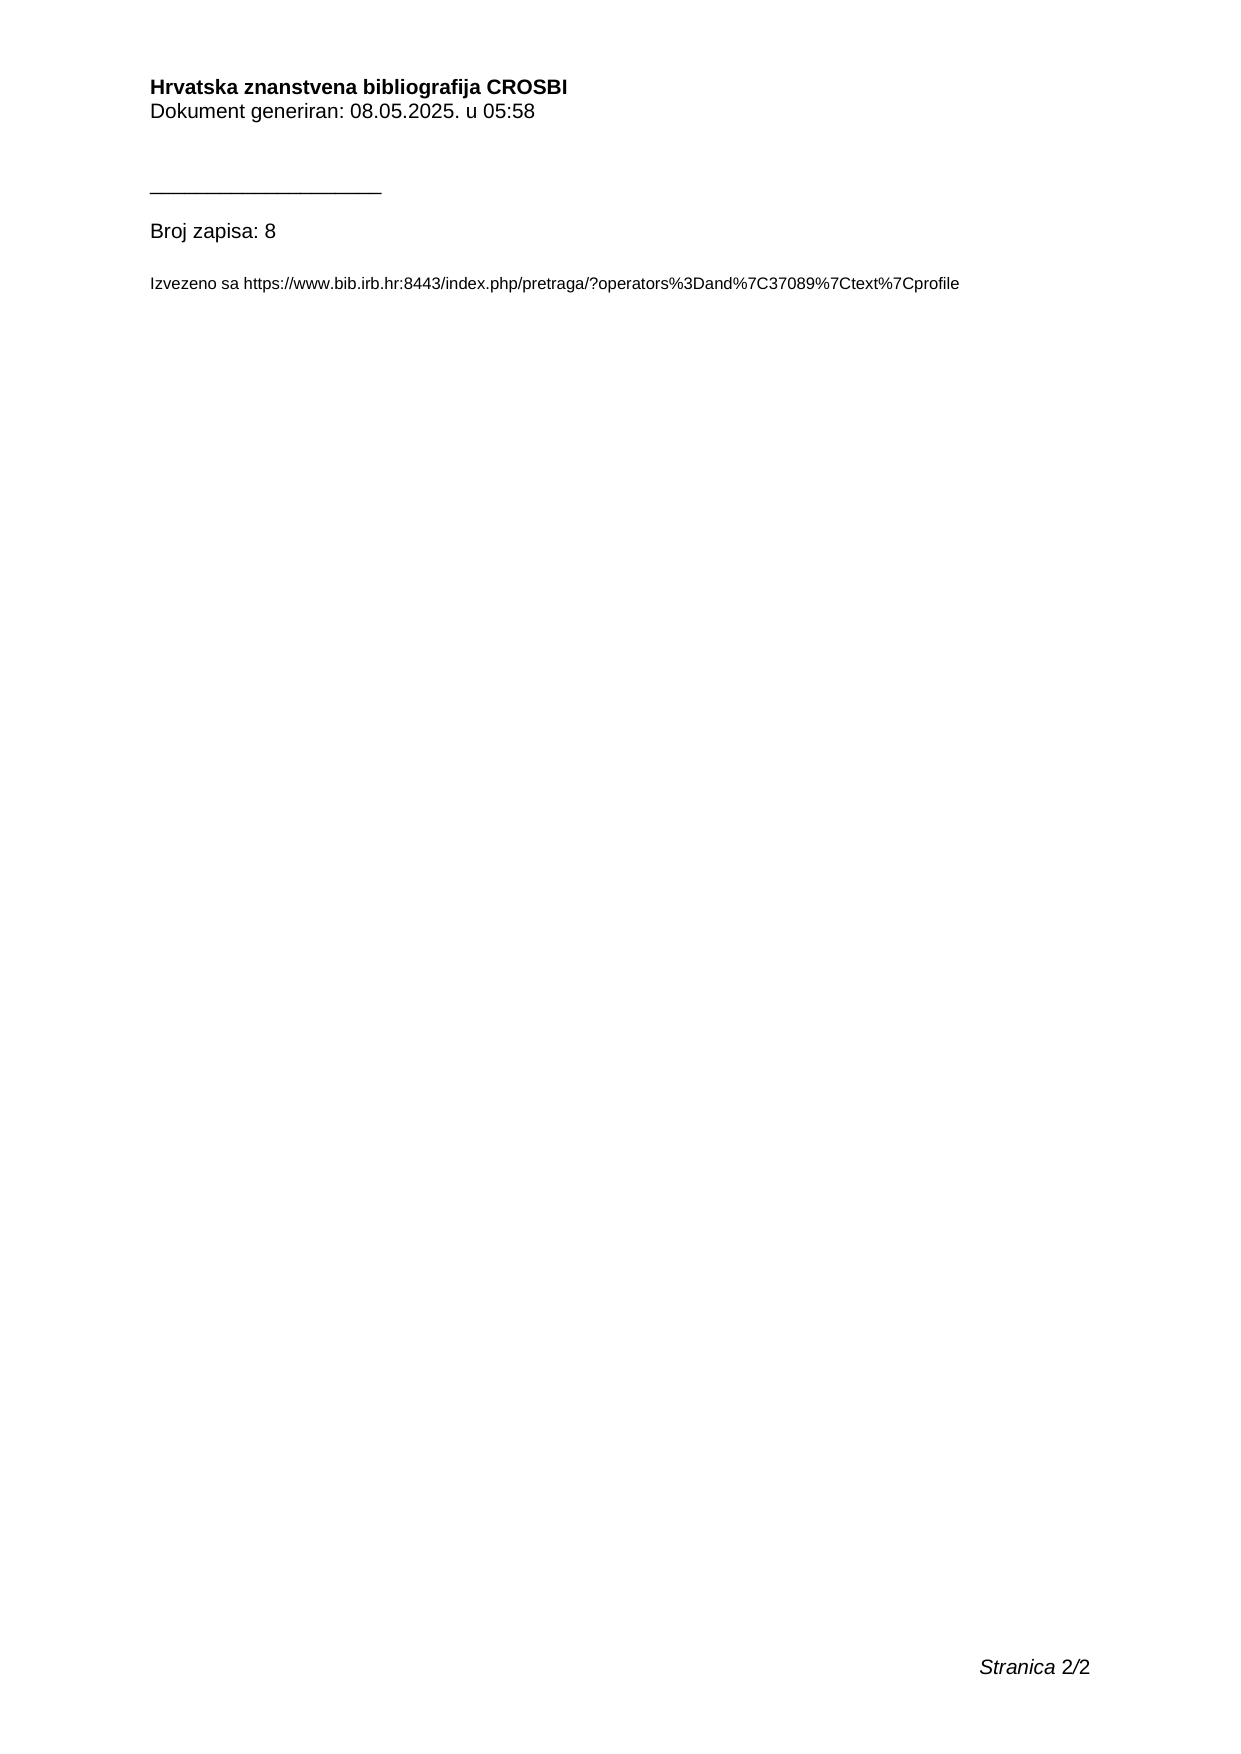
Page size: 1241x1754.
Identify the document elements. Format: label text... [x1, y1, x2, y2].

text Broj zapisa: 8 [150, 219, 1090, 243]
text Izvezeno sa https://www.bib.irb.hr:8443/index.php/pretraga/?operators%3Dand%7C37089%7Ctext%7Cprofile [150, 274, 1090, 293]
text ____________________ [150, 171, 1090, 195]
